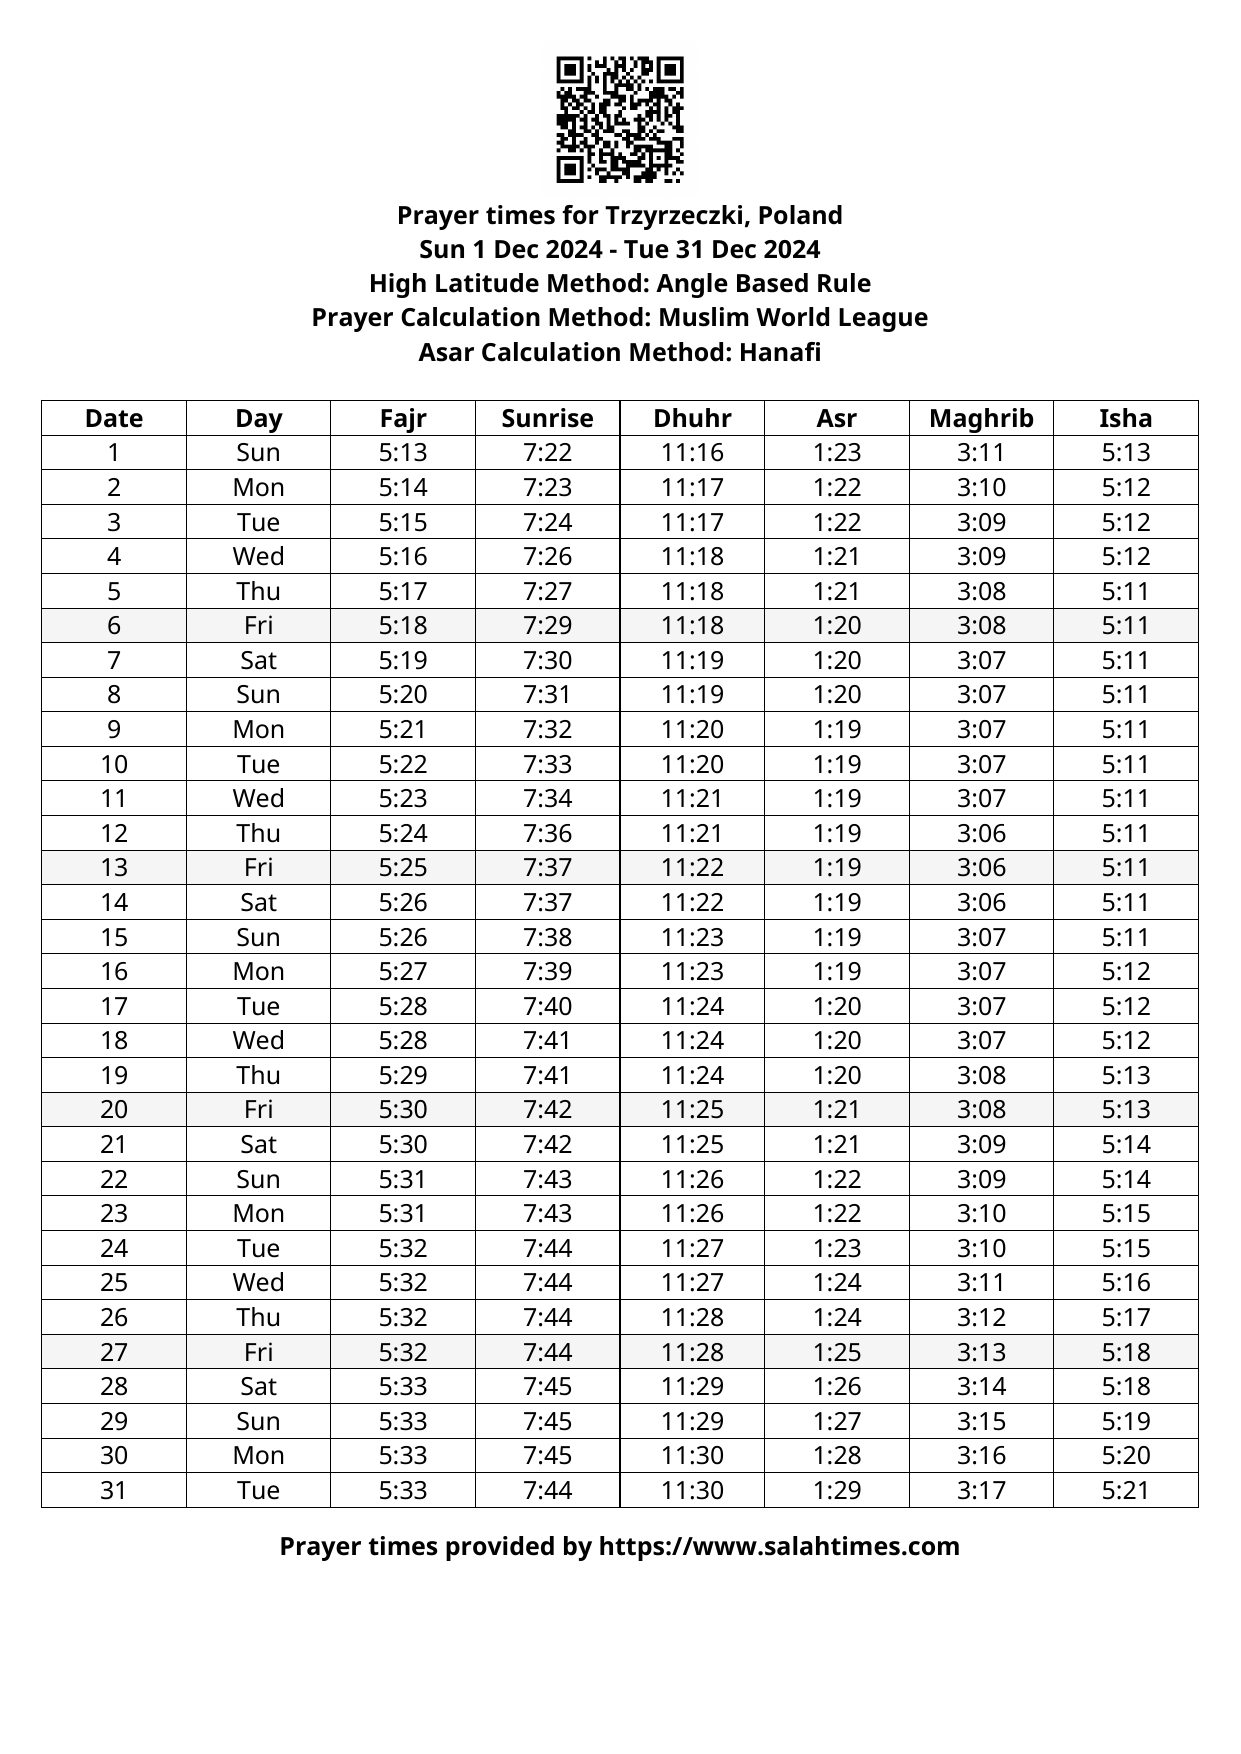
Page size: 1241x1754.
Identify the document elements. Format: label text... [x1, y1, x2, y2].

table_cell 7:29 [476, 609, 619, 642]
table_cell 5:24 [331, 816, 475, 849]
table_cell 11:19 [621, 643, 764, 677]
table_cell 11:25 [621, 1127, 764, 1161]
picture [542, 41, 699, 198]
table_cell Thu [187, 816, 330, 849]
table_cell 4 [42, 539, 186, 573]
table_cell 9 [42, 712, 186, 746]
table_cell 7:41 [476, 1058, 619, 1092]
table_cell 5:15 [1054, 1231, 1198, 1264]
table_cell 1:21 [765, 539, 909, 573]
table_cell 11:21 [621, 816, 764, 849]
table_cell 7:36 [476, 816, 619, 849]
table_cell 11:22 [621, 885, 764, 919]
table_cell 30 [42, 1439, 186, 1472]
table_header Date [42, 401, 186, 434]
table_cell Tue [187, 505, 330, 538]
table_cell 2 [42, 470, 186, 504]
table_header Dhuhr [621, 401, 764, 434]
table_cell 5:33 [331, 1404, 475, 1437]
table_cell 11:19 [621, 678, 764, 711]
table_cell 3:07 [910, 747, 1053, 780]
table_cell Sun [187, 436, 330, 469]
text Prayer times for Trzyrzeczki, Poland [42, 198, 1198, 232]
table_cell 15 [42, 920, 186, 953]
table_cell 1:20 [765, 1058, 909, 1092]
table_cell 3:09 [910, 1162, 1053, 1195]
table_cell 11:22 [621, 851, 764, 884]
table_cell 5:11 [1054, 574, 1198, 607]
table_cell 7:44 [476, 1335, 619, 1368]
table_cell 11:24 [621, 989, 764, 1022]
table_cell 1:19 [765, 885, 909, 919]
table_cell 1:24 [765, 1300, 909, 1334]
table_cell 5:13 [1054, 436, 1198, 469]
table_cell 17 [42, 989, 186, 1022]
table_cell 31 [42, 1473, 186, 1507]
text Asar Calculation Method: Hanafi [42, 334, 1198, 368]
table_cell 5:15 [1054, 1196, 1198, 1230]
table_cell Wed [187, 539, 330, 573]
table_cell 11:27 [621, 1231, 764, 1264]
table_cell 5:18 [1054, 1335, 1198, 1368]
table_cell 1:21 [765, 1127, 909, 1161]
table_cell 1:19 [765, 851, 909, 884]
table_cell 7:24 [476, 505, 619, 538]
table_cell 3:07 [910, 1024, 1053, 1057]
table_cell 7:42 [476, 1127, 619, 1161]
table_cell 3:10 [910, 1231, 1053, 1264]
table_cell 11 [42, 781, 186, 815]
table_cell 5:14 [1054, 1127, 1198, 1161]
table_cell 3:07 [910, 643, 1053, 677]
table_cell 5:13 [1054, 1058, 1198, 1092]
table_cell 5:18 [331, 609, 475, 642]
table_cell 7:41 [476, 1024, 619, 1057]
table_cell 3:16 [910, 1439, 1053, 1472]
table_cell Tue [187, 1231, 330, 1264]
table_cell 1:22 [765, 505, 909, 538]
table_cell 5:21 [331, 712, 475, 746]
table_cell 25 [42, 1266, 186, 1299]
table_cell 3:09 [910, 1127, 1053, 1161]
table_cell 1:29 [765, 1473, 909, 1507]
table_cell 3:12 [910, 1300, 1053, 1334]
table_cell 3:17 [910, 1473, 1053, 1507]
table_cell 3:10 [910, 1196, 1053, 1230]
table_cell 3:11 [910, 1266, 1053, 1299]
table_cell 1 [42, 436, 186, 469]
table_cell Sun [187, 1404, 330, 1437]
table_header Isha [1054, 401, 1198, 434]
table_cell 7:34 [476, 781, 619, 815]
table_cell Sat [187, 885, 330, 919]
table_cell 5:11 [1054, 851, 1198, 884]
table_cell 1:19 [765, 747, 909, 780]
table_cell 3:06 [910, 885, 1053, 919]
table_cell Sat [187, 1127, 330, 1161]
table_cell 1:23 [765, 1231, 909, 1264]
table_cell 1:25 [765, 1335, 909, 1368]
table_cell 5:11 [1054, 781, 1198, 815]
table_cell 11:20 [621, 712, 764, 746]
table_cell 7:37 [476, 851, 619, 884]
table_cell 5:12 [1054, 989, 1198, 1022]
table_cell 3:06 [910, 851, 1053, 884]
table_header Sunrise [476, 401, 619, 434]
text High Latitude Method: Angle Based Rule [42, 266, 1198, 300]
table_cell Mon [187, 954, 330, 988]
table_cell 3:08 [910, 609, 1053, 642]
table_cell Thu [187, 1300, 330, 1334]
table_cell 1:23 [765, 436, 909, 469]
table_cell 7:33 [476, 747, 619, 780]
table_cell 3:09 [910, 505, 1053, 538]
table_cell 5:19 [331, 643, 475, 677]
text Sun 1 Dec 2024 - Tue 31 Dec 2024 [42, 232, 1198, 266]
table_cell 3:11 [910, 436, 1053, 469]
table_cell 7:42 [476, 1093, 619, 1126]
table_cell 11:29 [621, 1404, 764, 1437]
table_cell 5:12 [1054, 1024, 1198, 1057]
table_cell 5:22 [331, 747, 475, 780]
table_cell 5:16 [331, 539, 475, 573]
table_cell 1:20 [765, 643, 909, 677]
table_cell 7:31 [476, 678, 619, 711]
table_cell 21 [42, 1127, 186, 1161]
table_cell 3 [42, 505, 186, 538]
table_cell 3:08 [910, 574, 1053, 607]
table_cell 5:18 [1054, 1369, 1198, 1403]
table_cell Wed [187, 1024, 330, 1057]
table_cell 7:44 [476, 1473, 619, 1507]
table_cell 11:28 [621, 1335, 764, 1368]
table_cell 5:13 [1054, 1093, 1198, 1126]
table_cell 3:08 [910, 1058, 1053, 1092]
table_cell 5:27 [331, 954, 475, 988]
table_cell 5:12 [1054, 539, 1198, 573]
table_cell 11:24 [621, 1024, 764, 1057]
text Prayer times provided by https://www.salahtimes.com [42, 1528, 1198, 1563]
table_cell 7:45 [476, 1404, 619, 1437]
table_cell 5:30 [331, 1127, 475, 1161]
table_cell 7:22 [476, 436, 619, 469]
table_cell 8 [42, 678, 186, 711]
table_cell 11:25 [621, 1093, 764, 1126]
table_cell 5:15 [331, 505, 475, 538]
table_cell 11:24 [621, 1058, 764, 1092]
table_cell 11:18 [621, 574, 764, 607]
table_cell 1:19 [765, 781, 909, 815]
table_cell 6 [42, 609, 186, 642]
table_cell 1:19 [765, 816, 909, 849]
table_cell 5:32 [331, 1266, 475, 1299]
table_cell 1:28 [765, 1439, 909, 1472]
table_cell 5:13 [331, 436, 475, 469]
table_cell 7 [42, 643, 186, 677]
table_cell 5:20 [1054, 1439, 1198, 1472]
table_cell Thu [187, 1058, 330, 1092]
table_cell Fri [187, 1093, 330, 1126]
table_cell Mon [187, 1439, 330, 1472]
table_cell 5:29 [331, 1058, 475, 1092]
table_cell 1:19 [765, 954, 909, 988]
table_cell 7:40 [476, 989, 619, 1022]
table_cell 18 [42, 1024, 186, 1057]
table_cell 5:31 [331, 1196, 475, 1230]
table_cell 5:33 [331, 1439, 475, 1472]
table_cell 11:30 [621, 1473, 764, 1507]
table_cell 7:44 [476, 1300, 619, 1334]
table_cell 1:24 [765, 1266, 909, 1299]
table_cell 5:11 [1054, 920, 1198, 953]
table_cell 5:11 [1054, 609, 1198, 642]
table_cell 7:27 [476, 574, 619, 607]
table_header Maghrib [910, 401, 1053, 434]
table_cell 11:23 [621, 920, 764, 953]
table_cell 24 [42, 1231, 186, 1264]
table_cell 1:20 [765, 609, 909, 642]
table_cell 7:32 [476, 712, 619, 746]
table_cell 11:27 [621, 1266, 764, 1299]
table_cell 5:26 [331, 920, 475, 953]
table_cell 19 [42, 1058, 186, 1092]
table_cell 28 [42, 1369, 186, 1403]
table_cell Thu [187, 574, 330, 607]
table_cell 1:20 [765, 989, 909, 1022]
table_cell 5:28 [331, 989, 475, 1022]
table_cell 5:33 [331, 1473, 475, 1507]
table_header Fajr [331, 401, 475, 434]
table_cell Tue [187, 1473, 330, 1507]
table_cell 11:17 [621, 470, 764, 504]
table_cell 5:23 [331, 781, 475, 815]
table_cell Mon [187, 1196, 330, 1230]
table_cell 3:07 [910, 954, 1053, 988]
table_cell 5:19 [1054, 1404, 1198, 1437]
table_cell 5:31 [331, 1162, 475, 1195]
table_cell 5:12 [1054, 954, 1198, 988]
table_cell 7:37 [476, 885, 619, 919]
table_cell 5:26 [331, 885, 475, 919]
table_cell Wed [187, 781, 330, 815]
table_cell 5:12 [1054, 505, 1198, 538]
table_cell 5:33 [331, 1369, 475, 1403]
table_cell Sun [187, 920, 330, 953]
table_cell 23 [42, 1196, 186, 1230]
table_cell 5:32 [331, 1231, 475, 1264]
table_cell 11:26 [621, 1196, 764, 1230]
table_header Asr [765, 401, 909, 434]
table_cell 5:11 [1054, 678, 1198, 711]
table_cell 1:26 [765, 1369, 909, 1403]
table_cell 1:20 [765, 1024, 909, 1057]
table_cell Sat [187, 643, 330, 677]
table_cell 11:16 [621, 436, 764, 469]
table_cell 20 [42, 1093, 186, 1126]
table_cell 7:23 [476, 470, 619, 504]
table_cell 29 [42, 1404, 186, 1437]
table_cell 5:20 [331, 678, 475, 711]
table_cell 3:10 [910, 470, 1053, 504]
table_cell 3:07 [910, 989, 1053, 1022]
table_cell 7:26 [476, 539, 619, 573]
table_cell 27 [42, 1335, 186, 1368]
table_cell 11:17 [621, 505, 764, 538]
table_cell 1:20 [765, 678, 909, 711]
table_cell Fri [187, 1335, 330, 1368]
table_cell 3:07 [910, 678, 1053, 711]
table_cell 5:32 [331, 1300, 475, 1334]
table_cell 11:18 [621, 539, 764, 573]
table_cell 5:16 [1054, 1266, 1198, 1299]
table_cell 5 [42, 574, 186, 607]
table_cell 5:11 [1054, 643, 1198, 677]
table_cell 1:22 [765, 1162, 909, 1195]
table_cell 7:30 [476, 643, 619, 677]
table_cell 5:12 [1054, 470, 1198, 504]
table_cell Sun [187, 678, 330, 711]
table_cell 11:21 [621, 781, 764, 815]
table_cell Mon [187, 470, 330, 504]
table_cell 7:39 [476, 954, 619, 988]
table_cell 5:28 [331, 1024, 475, 1057]
table_cell 14 [42, 885, 186, 919]
table_cell 1:21 [765, 1093, 909, 1126]
table_cell Sat [187, 1369, 330, 1403]
table_cell 5:14 [1054, 1162, 1198, 1195]
table_cell 11:26 [621, 1162, 764, 1195]
table_cell 5:17 [331, 574, 475, 607]
table_cell 3:09 [910, 539, 1053, 573]
table_header Day [187, 401, 330, 434]
table_cell 7:44 [476, 1231, 619, 1264]
table_cell 13 [42, 851, 186, 884]
table_cell Wed [187, 1266, 330, 1299]
table_cell 11:23 [621, 954, 764, 988]
table_cell 1:22 [765, 1196, 909, 1230]
table_cell 5:30 [331, 1093, 475, 1126]
table_cell 5:25 [331, 851, 475, 884]
table_cell 7:45 [476, 1439, 619, 1472]
table_cell 11:28 [621, 1300, 764, 1334]
table_cell Fri [187, 609, 330, 642]
text Prayer Calculation Method: Muslim World League [42, 300, 1198, 334]
table_cell 11:29 [621, 1369, 764, 1403]
table_cell Tue [187, 747, 330, 780]
table_cell Tue [187, 989, 330, 1022]
table_cell 3:14 [910, 1369, 1053, 1403]
table_cell 3:15 [910, 1404, 1053, 1437]
table_cell Fri [187, 851, 330, 884]
table_cell 3:07 [910, 781, 1053, 815]
table_cell 11:18 [621, 609, 764, 642]
table_cell 1:19 [765, 920, 909, 953]
table_cell 7:43 [476, 1196, 619, 1230]
table_cell 11:30 [621, 1439, 764, 1472]
table_cell 7:45 [476, 1369, 619, 1403]
table_cell 1:22 [765, 470, 909, 504]
table_cell 5:17 [1054, 1300, 1198, 1334]
table_cell 3:07 [910, 712, 1053, 746]
table_cell 5:21 [1054, 1473, 1198, 1507]
table_cell 7:44 [476, 1266, 619, 1299]
table_cell 5:11 [1054, 712, 1198, 746]
table_cell 11:20 [621, 747, 764, 780]
table_cell 5:11 [1054, 816, 1198, 849]
table_cell 3:13 [910, 1335, 1053, 1368]
table_cell 1:19 [765, 712, 909, 746]
table_cell 12 [42, 816, 186, 849]
table_cell Sun [187, 1162, 330, 1195]
table_cell 1:21 [765, 574, 909, 607]
table_cell 5:11 [1054, 747, 1198, 780]
table_cell 7:38 [476, 920, 619, 953]
table_cell 1:27 [765, 1404, 909, 1437]
table_cell 10 [42, 747, 186, 780]
table_cell 5:32 [331, 1335, 475, 1368]
table_cell 5:14 [331, 470, 475, 504]
table_cell 5:11 [1054, 885, 1198, 919]
table_cell 3:08 [910, 1093, 1053, 1126]
table_cell 26 [42, 1300, 186, 1334]
table_cell 7:43 [476, 1162, 619, 1195]
table_cell 16 [42, 954, 186, 988]
table_cell Mon [187, 712, 330, 746]
table_cell 3:07 [910, 920, 1053, 953]
table_cell 22 [42, 1162, 186, 1195]
table_cell 3:06 [910, 816, 1053, 849]
